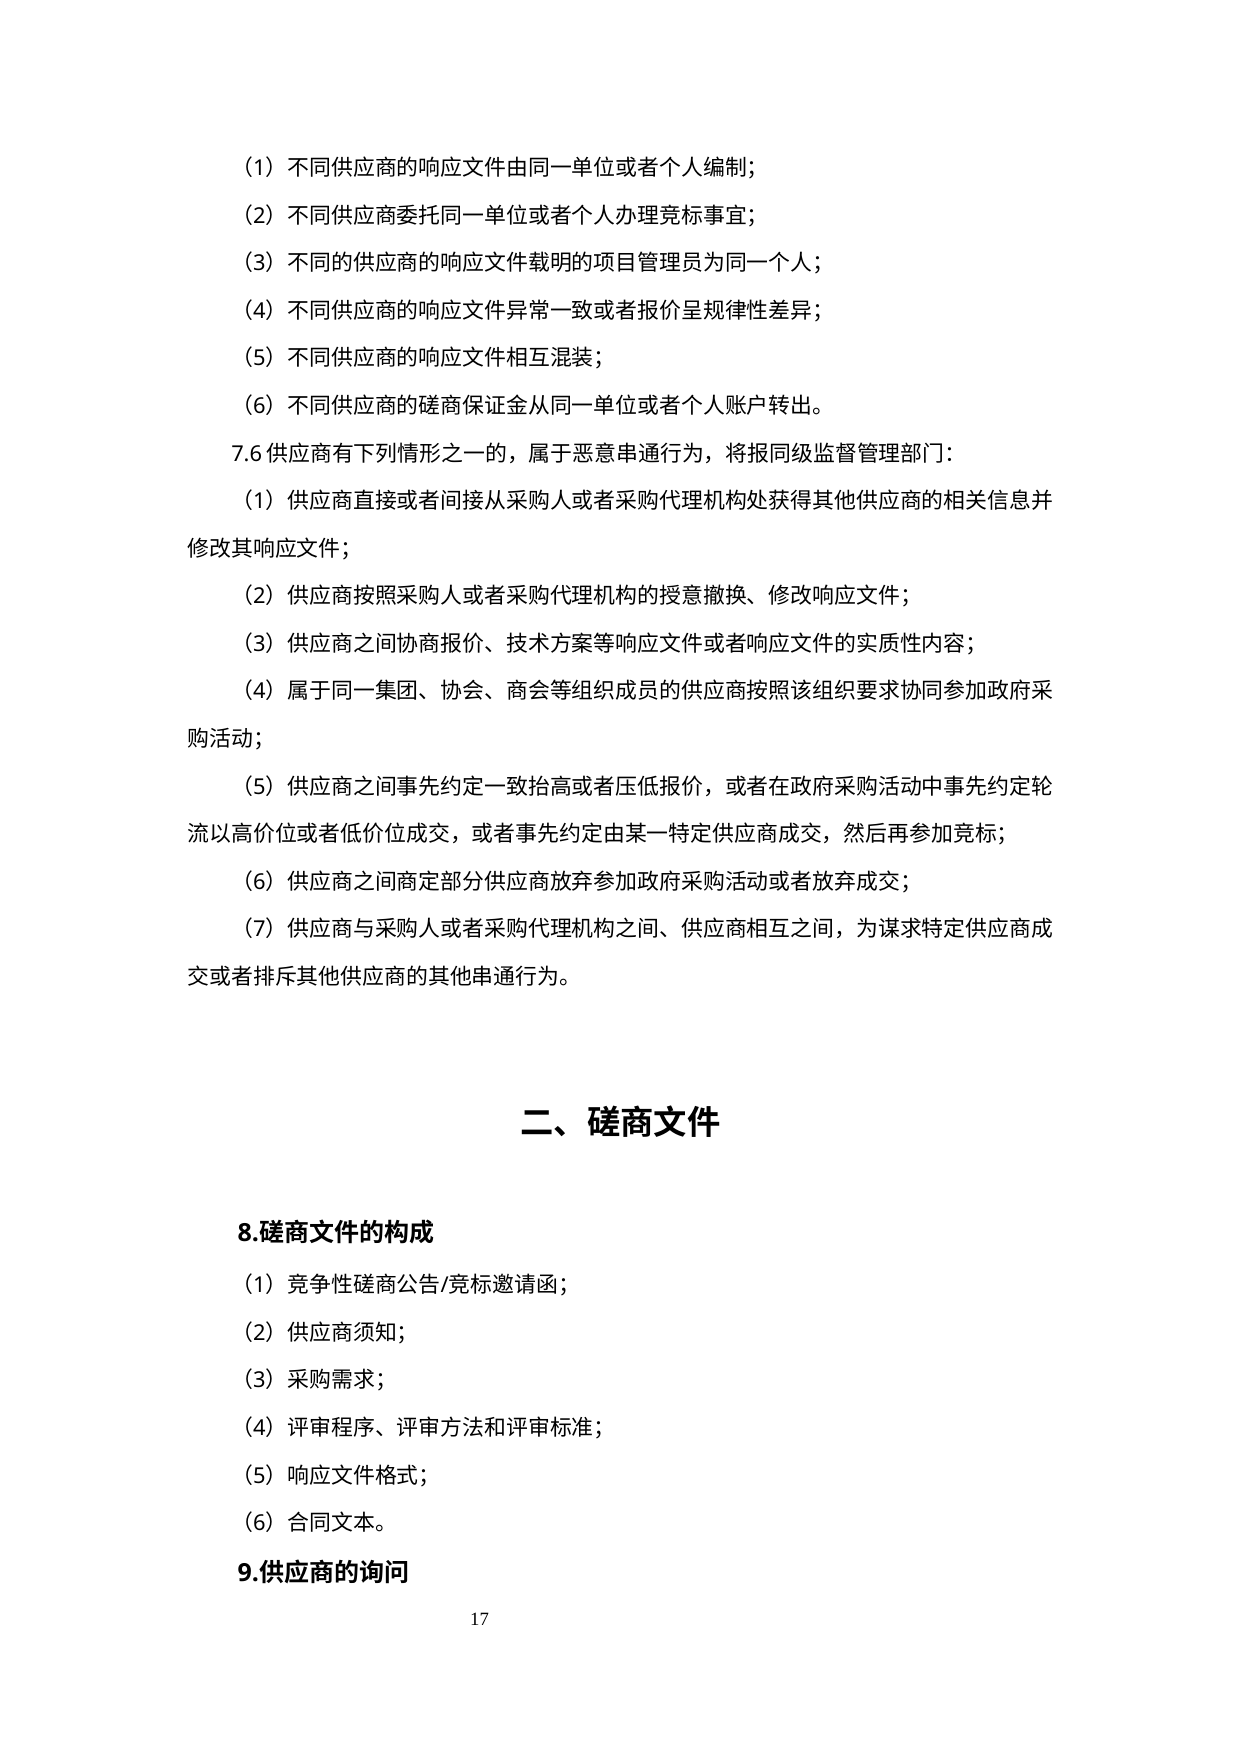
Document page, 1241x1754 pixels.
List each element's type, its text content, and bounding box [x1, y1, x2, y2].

text （4）属于同一集团、协会、商会等组织成员的供应商按照该组织要求协同参加政府采购活动； [187, 673, 1053, 753]
text （1）供应商直接或者间接从采购人或者采购代理机构处获得其他供应商的相关信息并修改其响应文件； [187, 483, 1053, 562]
text （1）竞争性磋商公告/竞标邀请函； [187, 1267, 1053, 1299]
text （1）不同供应商的响应文件由同一单位或者个人编制； [187, 150, 1053, 182]
text （3）不同的供应商的响应文件载明的项目管理员为同一个人； [187, 245, 1053, 277]
text 7.6供应商有下列情形之一的，属于恶意串通行为，将报同级监督管理部门： [187, 436, 1053, 467]
text （2）供应商按照采购人或者采购代理机构的授意撤换、修改响应文件； [187, 578, 1053, 610]
text （2）不同供应商委托同一单位或者个人办理竞标事宜； [187, 198, 1053, 229]
text （4）评审程序、评审方法和评审标准； [187, 1410, 1053, 1442]
text （6）不同供应商的磋商保证金从同一单位或者个人账户转出。 [187, 388, 1053, 420]
text （5）不同供应商的响应文件相互混装； [187, 340, 1053, 372]
text （5）供应商之间事先约定一致抬高或者压低报价，或者在政府采购活动中事先约定轮流以高价位或者低价位成交，或者事先约定由某一特定供应商成交，然后再参加竞标； [187, 769, 1053, 848]
text （7）供应商与采购人或者采购代理机构之间、供应商相互之间，为谋求特定供应商成交或者排斥其他供应商的其他串通行为。 [187, 911, 1053, 991]
text （6）合同文本。 [187, 1505, 1053, 1537]
text 8.磋商文件的构成 [187, 1213, 1053, 1249]
text （5）响应文件格式； [187, 1458, 1053, 1489]
text 9.供应商的询问 [187, 1553, 1053, 1589]
text （6）供应商之间商定部分供应商放弃参加政府采购活动或者放弃成交； [187, 864, 1053, 896]
text （3）供应商之间协商报价、技术方案等响应文件或者响应文件的实质性内容； [187, 626, 1053, 658]
text 二、磋商文件 [187, 1096, 1053, 1144]
text （3）采购需求； [187, 1362, 1053, 1394]
text （2）供应商须知； [187, 1315, 1053, 1347]
text （4）不同供应商的响应文件异常一致或者报价呈规律性差异； [187, 293, 1053, 324]
